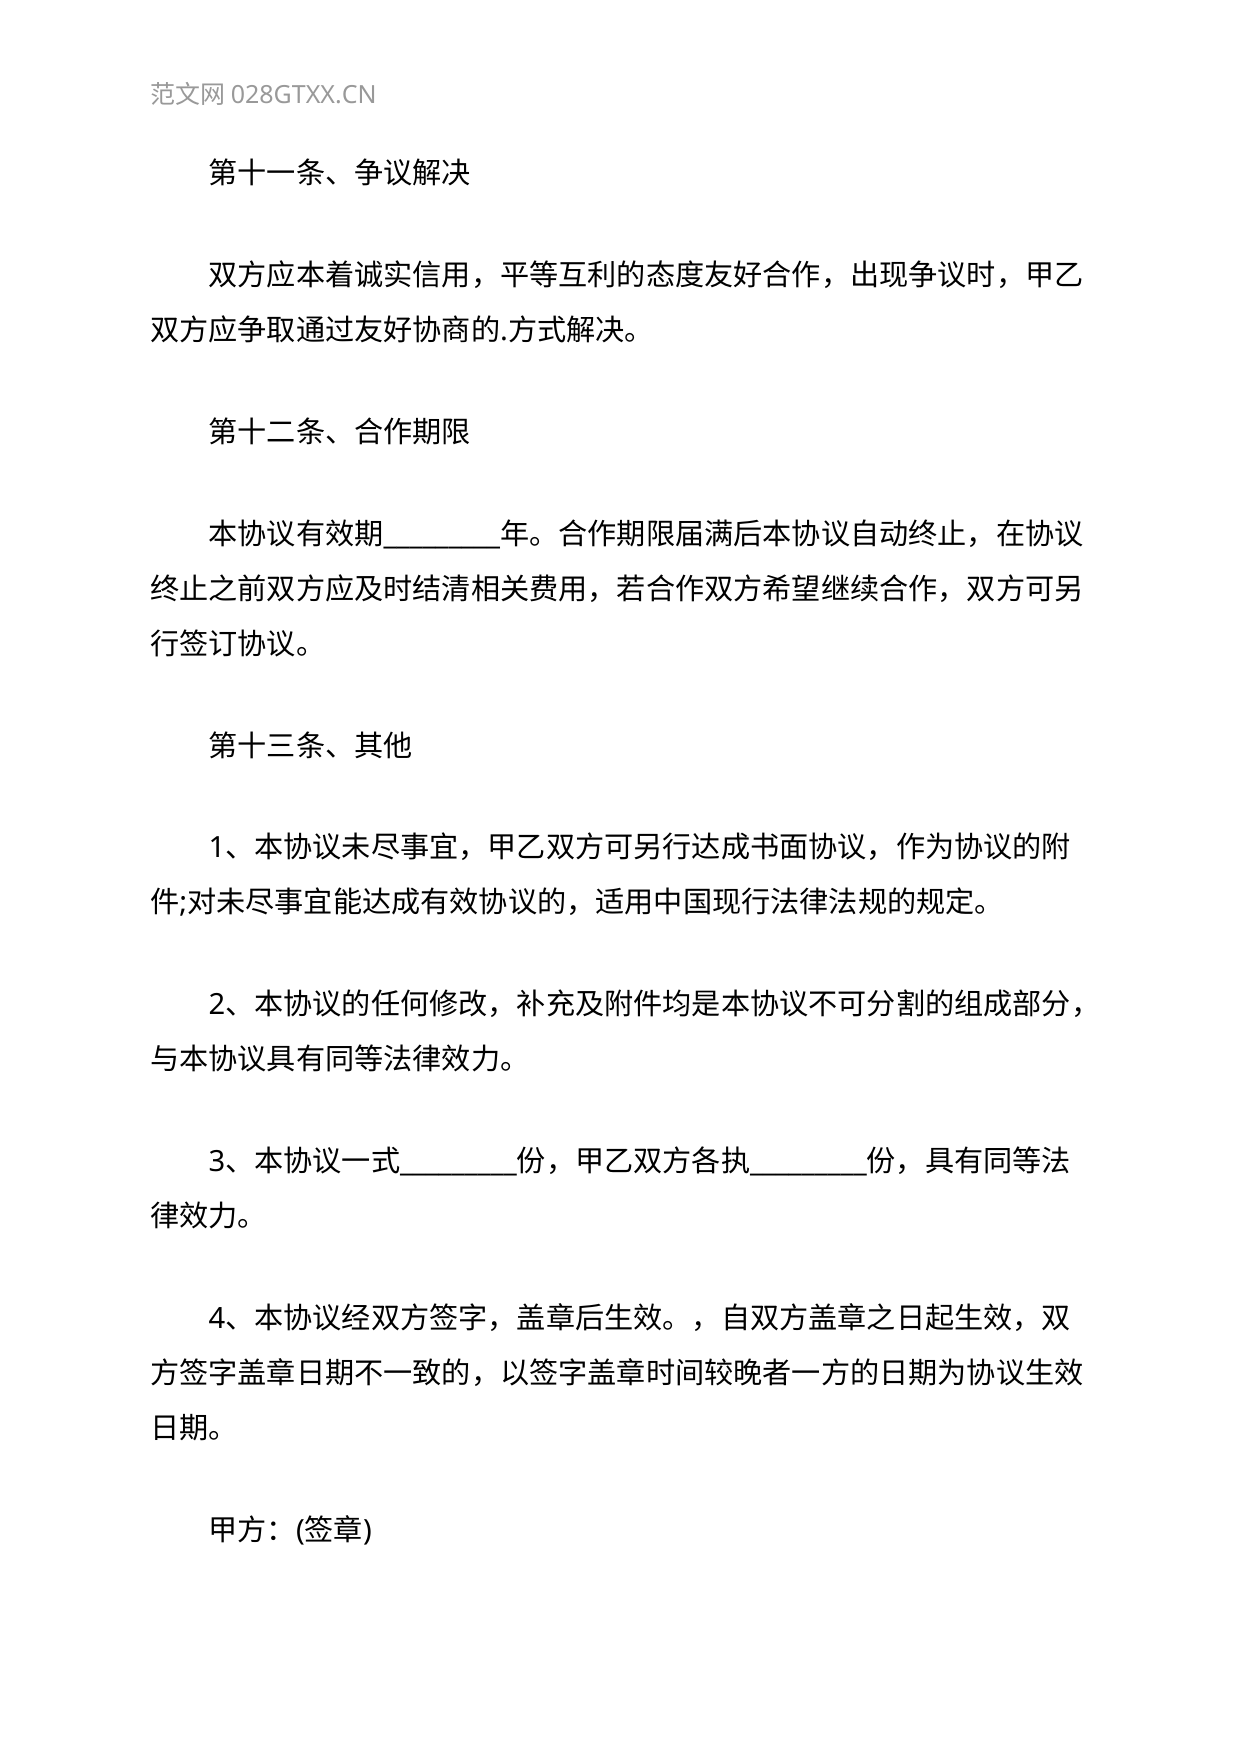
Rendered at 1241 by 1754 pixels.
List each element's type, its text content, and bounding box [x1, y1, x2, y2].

text 双方应本着诚实信用，平等互利的态度友好合作，出现争议时，甲乙双方应争取通过友好协商的.方式解决。 [150, 252, 1090, 349]
text 甲方：(签章) [150, 1506, 1090, 1548]
text 第十一条、争议解决 [150, 150, 1090, 192]
text 4、本协议经双方签字，盖章后生效。，自双方盖章之日起生效，双方签字盖章日期不一致的，以签字盖章时间较晚者一方的日期为协议生效日期。 [150, 1294, 1090, 1447]
text 第十三条、其他 [150, 722, 1090, 764]
text 1、本协议未尽事宜，甲乙双方可另行达成书面协议，作为协议的附件;对未尽事宜能达成有效协议的，适用中国现行法律法规的规定。 [150, 824, 1090, 921]
text 2、本协议的任何修改，补充及附件均是本协议不可分割的组成部分，与本协议具有同等法律效力。 [150, 981, 1090, 1078]
text 本协议有效期_________年。合作期限届满后本协议自动终止，在协议终止之前双方应及时结清相关费用，若合作双方希望继续合作，双方可另行签订协议。 [150, 510, 1090, 663]
text 3、本协议一式_________份，甲乙双方各执_________份，具有同等法律效力。 [150, 1138, 1090, 1235]
text 第十二条、合作期限 [150, 409, 1090, 451]
